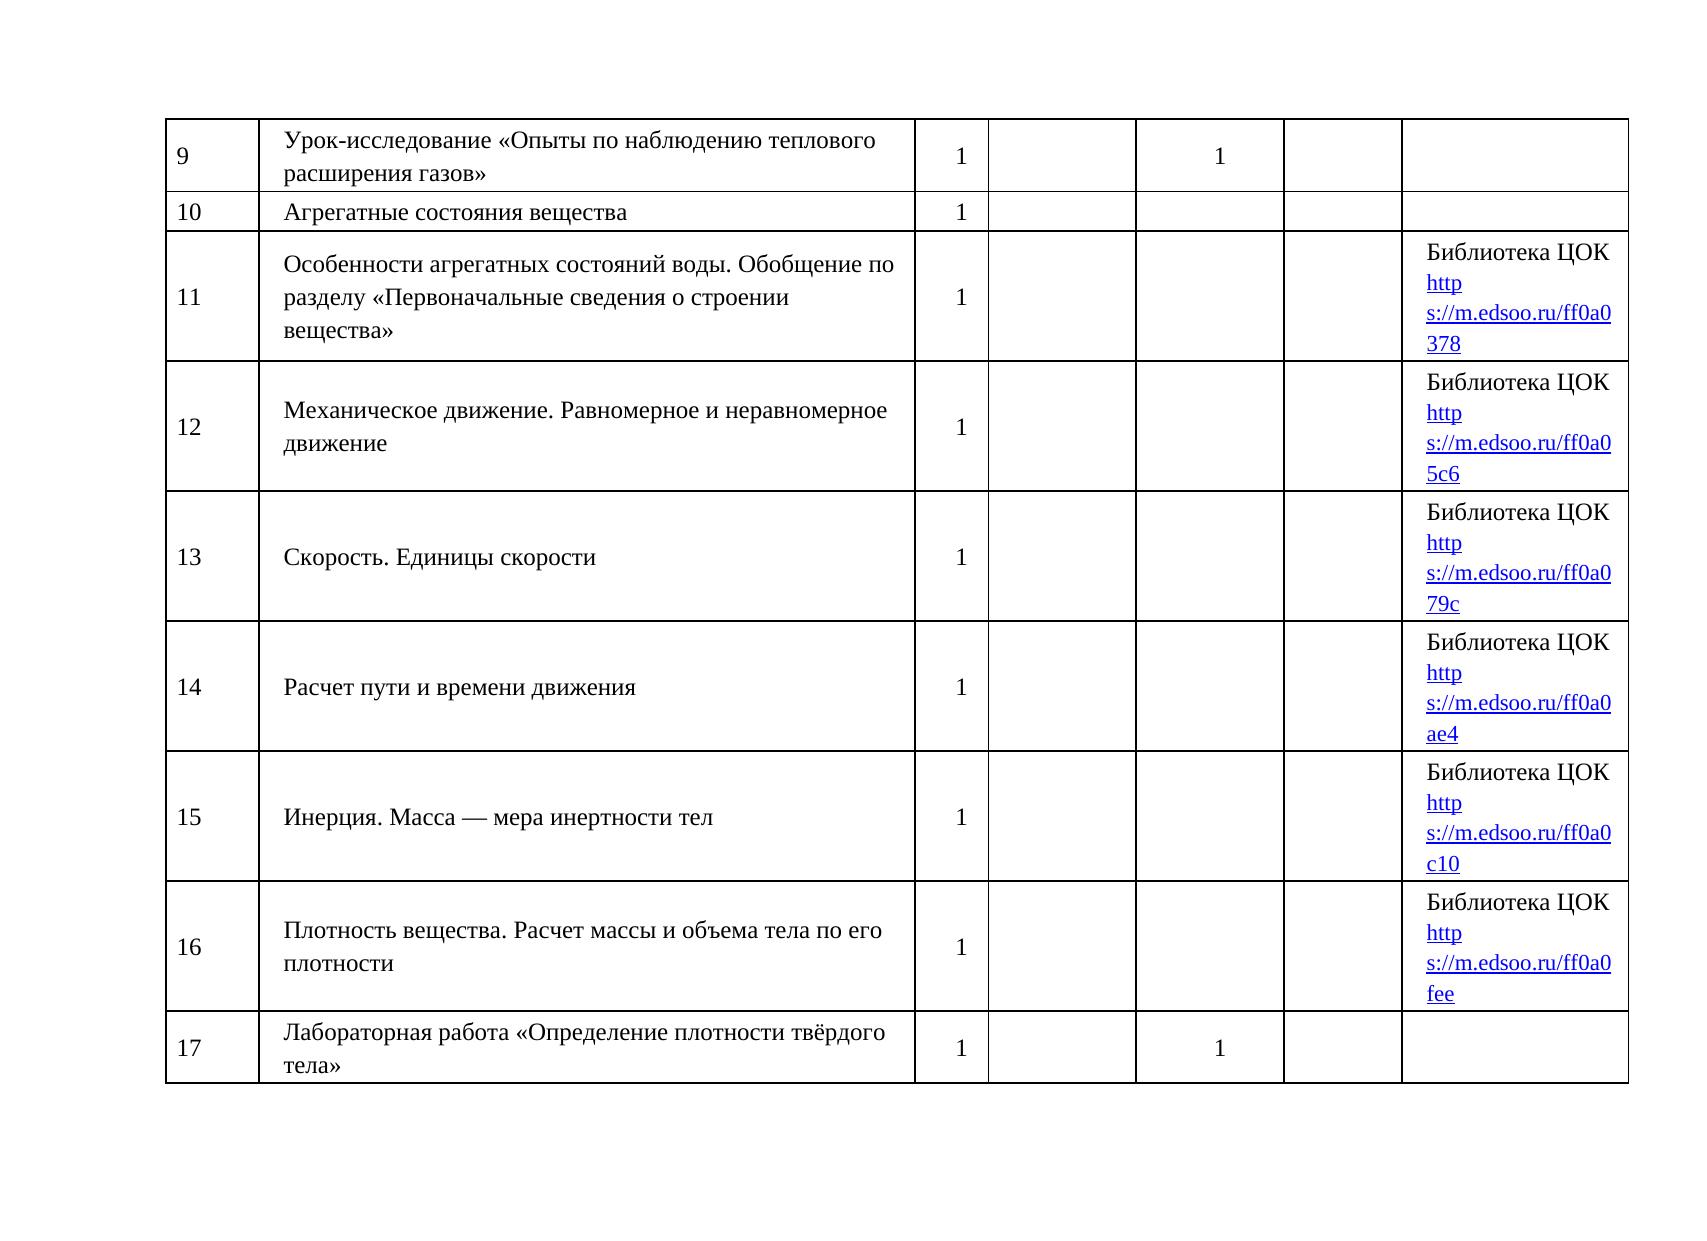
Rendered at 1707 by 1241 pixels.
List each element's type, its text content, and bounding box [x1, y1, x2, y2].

table_cell Лабораторная работа «Определение плотности твёрдого тела» [260, 1012, 914, 1082]
table_cell Библиотека ЦОК https://m.edsoo.ru/ff0a05c6 [1403, 362, 1628, 490]
table_cell [1285, 1012, 1401, 1082]
table_cell [1285, 232, 1401, 360]
table_cell 1 [916, 752, 988, 880]
table_cell [1137, 232, 1283, 360]
table_cell 1 [916, 492, 988, 620]
table_cell 1 [916, 192, 988, 230]
table_cell [1285, 362, 1401, 490]
table_cell Библиотека ЦОК https://m.edsoo.ru/ff0a0ae4 [1403, 622, 1628, 750]
table_cell 1 [916, 622, 988, 750]
table_cell [1137, 752, 1283, 880]
table_cell [1137, 192, 1283, 230]
table_cell [989, 622, 1135, 750]
table_cell [989, 120, 1135, 191]
table_cell [1285, 492, 1401, 620]
table_cell 12 [167, 362, 258, 490]
table_cell [989, 232, 1135, 360]
table_cell [989, 752, 1135, 880]
table_cell 14 [167, 622, 258, 750]
table_cell [989, 192, 1135, 230]
table_cell Библиотека ЦОК https://m.edsoo.ru/ff0a079c [1403, 492, 1628, 620]
table_cell 17 [167, 1012, 258, 1082]
table_cell [989, 1012, 1135, 1082]
table_cell Механическое движение. Равномерное и неравномерное движение [260, 362, 914, 490]
table_cell [989, 882, 1135, 1010]
table_cell Скорость. Единицы скорости [260, 492, 914, 620]
table_cell [1403, 192, 1628, 230]
table_cell 1 [916, 120, 988, 191]
table_cell 1 [916, 362, 988, 490]
table_cell [1403, 120, 1628, 191]
table_cell Библиотека ЦОК https://m.edsoo.ru/ff0a0378 [1403, 232, 1628, 360]
table_cell [1285, 120, 1401, 191]
table_cell Библиотека ЦОК https://m.edsoo.ru/ff0a0fee [1403, 882, 1628, 1010]
table_cell 13 [167, 492, 258, 620]
table_cell [1285, 752, 1401, 880]
table_cell [1403, 1012, 1628, 1082]
table_cell 10 [167, 192, 258, 230]
table_cell Особенности агрегатных состояний воды. Обобщение по разделу «Первоначальные сведения о строении вещества» [260, 232, 914, 360]
table_cell [1285, 622, 1401, 750]
table_cell 11 [167, 232, 258, 360]
table_cell 1 [1137, 1012, 1283, 1082]
table_cell 1 [916, 232, 988, 360]
table_cell 16 [167, 882, 258, 1010]
table_cell Агрегатные состояния вещества [260, 192, 914, 230]
table_cell [1285, 192, 1401, 230]
table_cell [1137, 622, 1283, 750]
table_cell Плотность вещества. Расчет массы и объема тела по его плотности [260, 882, 914, 1010]
table_cell [1137, 362, 1283, 490]
table_cell 9 [167, 120, 258, 191]
table_cell [1137, 492, 1283, 620]
table_cell [989, 362, 1135, 490]
table_cell 1 [1137, 120, 1283, 191]
table_cell [1285, 882, 1401, 1010]
table_cell Инерция. Масса — мера инертности тел [260, 752, 914, 880]
table_cell Расчет пути и времени движения [260, 622, 914, 750]
table_cell 1 [916, 882, 988, 1010]
table_cell [989, 492, 1135, 620]
table_cell Урок-исследование «Опыты по наблюдению теплового расширения газов» [260, 120, 914, 191]
table_cell 15 [167, 752, 258, 880]
table_cell [1137, 882, 1283, 1010]
table_cell Библиотека ЦОК https://m.edsoo.ru/ff0a0c10 [1403, 752, 1628, 880]
table_cell 1 [916, 1012, 988, 1082]
